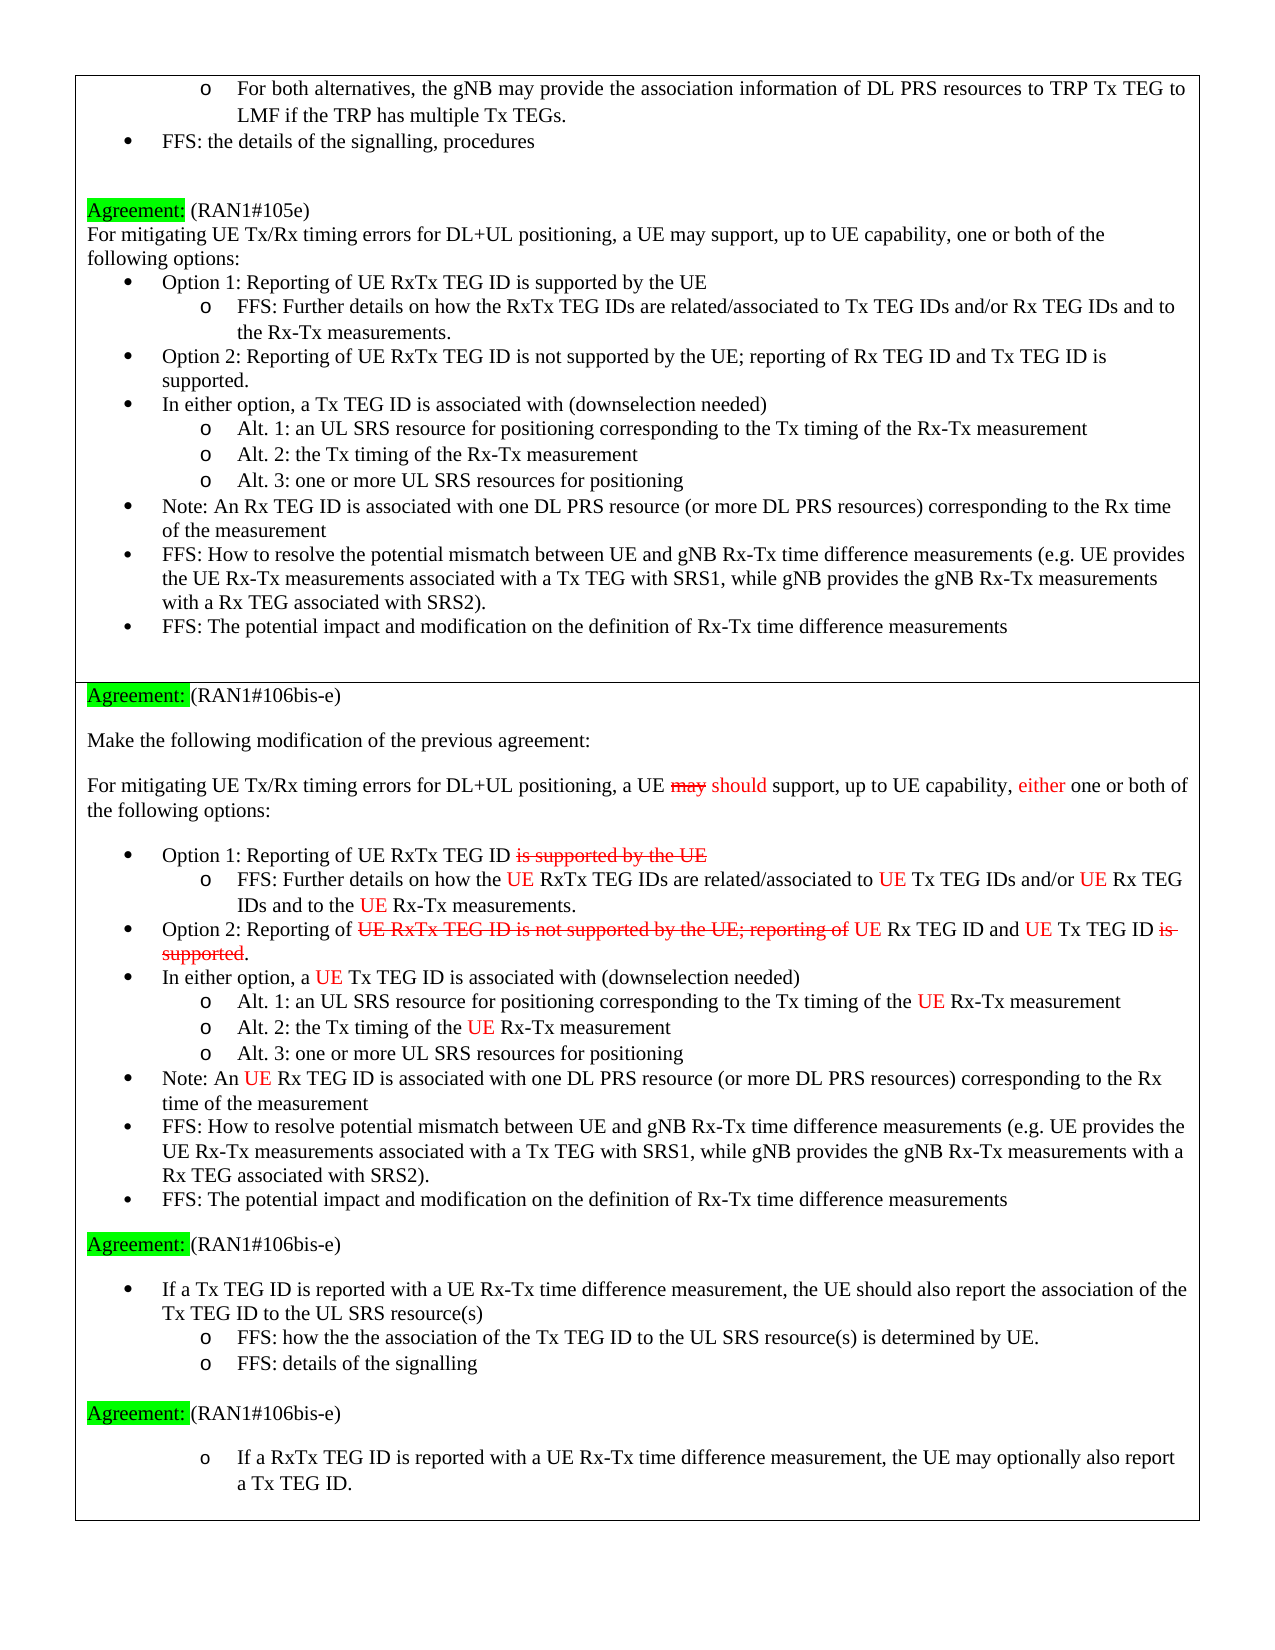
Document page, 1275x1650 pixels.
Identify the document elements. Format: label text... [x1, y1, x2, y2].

table_cell Agreement: (RAN1#106bis-e) Make the following modification of the previous agreement: For mitigating UE Tx/Rx timing errors for DL+UL positioning, a UE may should support, up to UE capability, either one or both of the following options: Option 1: Reporting of UE RxTx TEG ID is supported by the UE FFS: Further details on how the UE RxTx TEG IDs are related/associated to UE Tx TEG IDs and/or UE Rx TEG IDs and to the UE Rx-Tx measurements. Option 2: Reporting of UE RxTx TEG ID is not supported by the UE; reporting of UE Rx TEG ID and UE Tx TEG ID is supported. In either option, a UE Tx TEG ID is associated with (downselection needed) Alt. 1: an UL SRS resource for positioning corresponding to the Tx timing of the UE Rx-Tx measurement Alt. 2: the Tx timing of the UE Rx-Tx measurement Alt. 3: one or more UL SRS resources for positioning Note: An UE Rx TEG ID is associated with one DL PRS resource (or more DL PRS resources) corresponding to the Rx time of the measurement FFS: How to resolve potential mismatch between UE and gNB Rx-Tx time difference measurements (e.g. UE provides the UE Rx-Tx measurements associated with a Tx TEG with SRS1, while gNB provides the gNB Rx-Tx measurements with a Rx TEG associated with SRS2). FFS: The potential impact and modification on the definition of Rx-Tx time difference measurements Agreement: (RAN1#106bis-e) If a Tx TEG ID is reported with a UE Rx-Tx time difference measurement, the UE should also report the association of the Tx TEG ID to the UL SRS resource(s) FFS: how the the association of the Tx TEG ID to the UL SRS resource(s) is determined by UE. FFS: details of the signalling Agreement: (RAN1#106bis-e) If a RxTx TEG ID is reported with a UE Rx-Tx time difference measurement, the UE may optionally also report a Tx TEG ID. [76, 683, 1199, 1519]
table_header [76, 76, 1199, 682]
